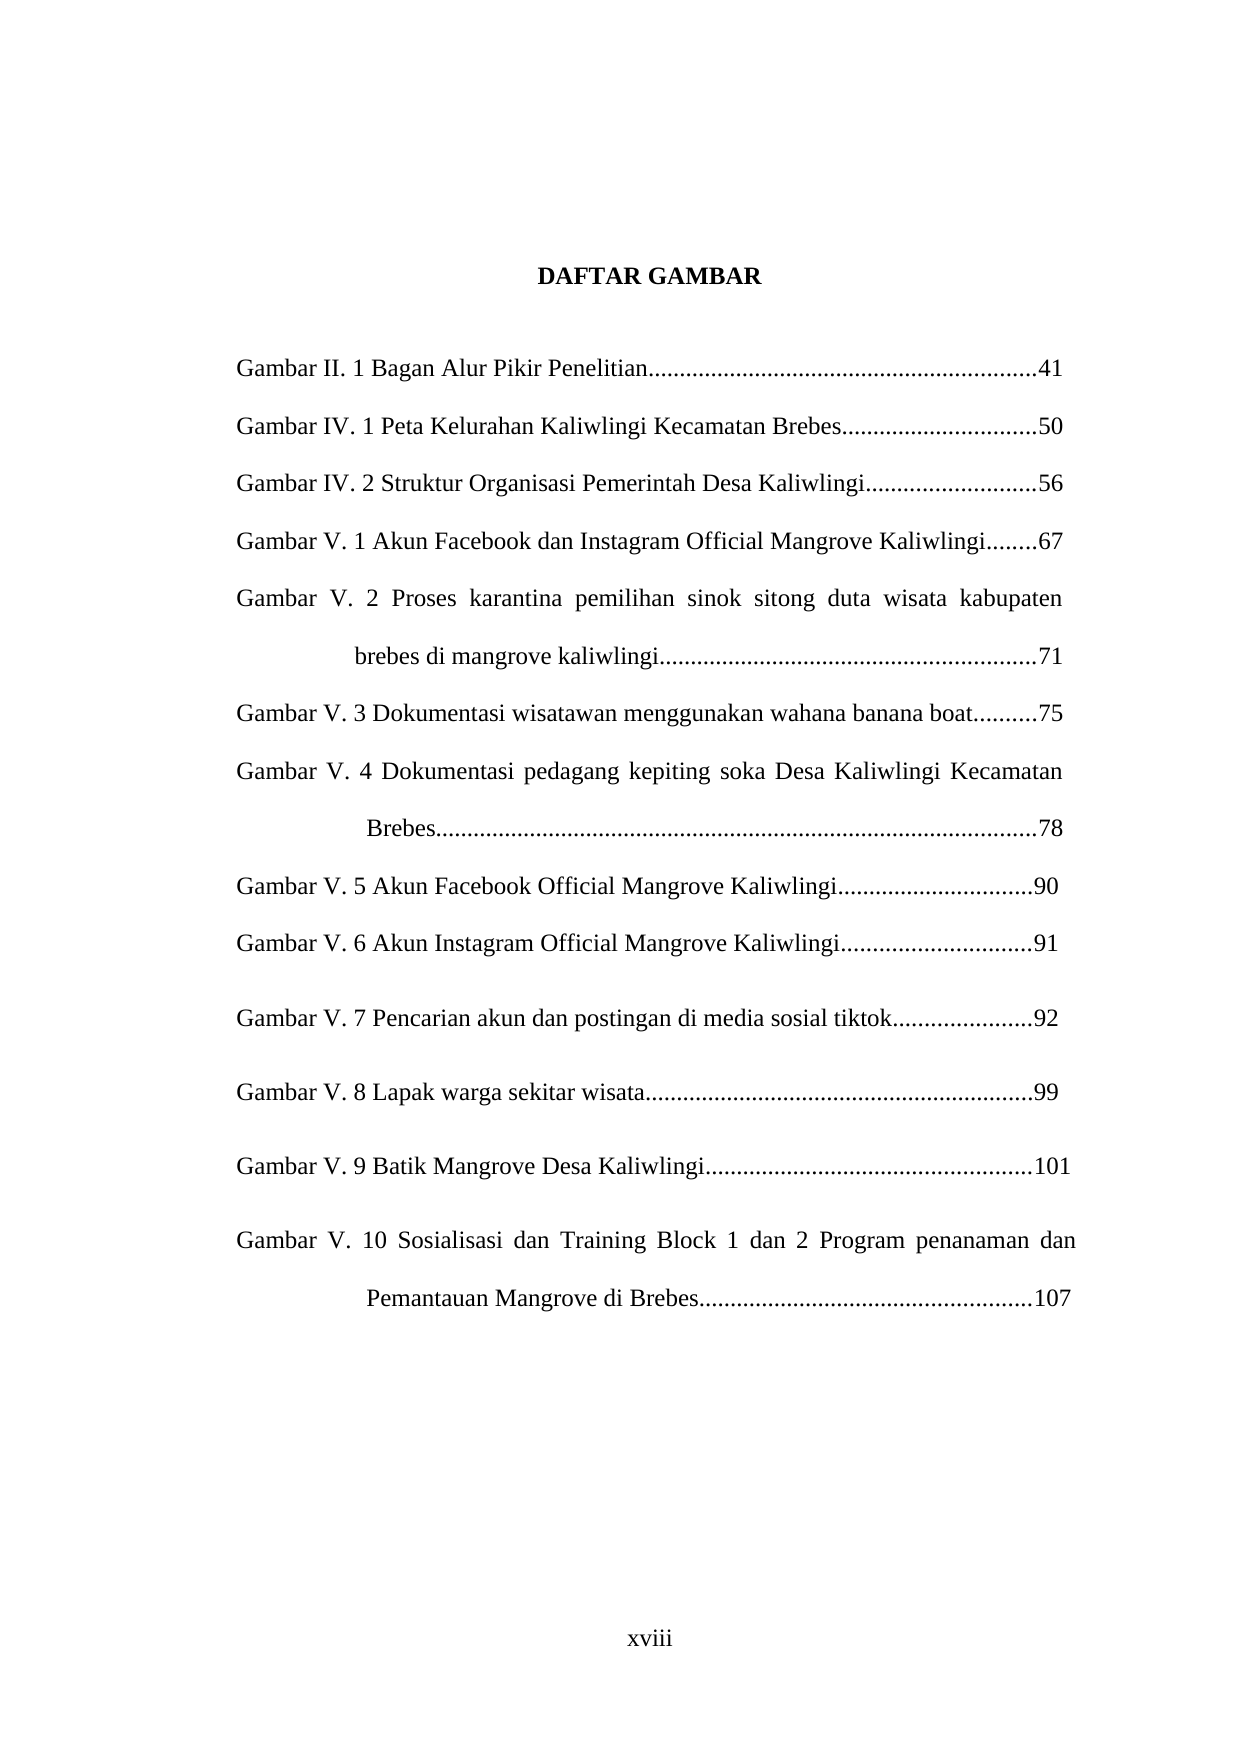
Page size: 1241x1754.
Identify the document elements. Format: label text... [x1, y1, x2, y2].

text Gambar V. 4 Dokumentasi pedagang kepiting soka Desa Kaliwlingi Kecamatan Brebes 78 [236, 756, 1063, 842]
text Gambar V. 1 Akun Facebook dan Instagram Official Mangrove Kaliwlingi 67 [236, 526, 1063, 555]
subtitle DAFTAR GAMBAR [295, 261, 1003, 290]
text Gambar V. 3 Dokumentasi wisatawan menggunakan wahana banana boat 75 [236, 698, 1063, 727]
text Gambar IV. 1 Peta Kelurahan Kaliwlingi Kecamatan Brebes 50 [236, 411, 1063, 440]
text Gambar V. 8 Lapak warga sekitar wisata 99 [236, 1077, 1078, 1106]
text Gambar V. 10 Sosialisasi dan Training Block 1 dan 2 Program penanaman dan Pemantauan Mangrove di Brebes 107 [236, 1225, 1078, 1311]
text Gambar IV. 2 Struktur Organisasi Pemerintah Desa Kaliwlingi 56 [236, 468, 1063, 497]
text Gambar II. 1 Bagan Alur Pikir Penelitian 41 [236, 353, 1063, 382]
text Gambar V. 5 Akun Facebook Official Mangrove Kaliwlingi 90 [236, 871, 1063, 900]
text Gambar V. 6 Akun Instagram Official Mangrove Kaliwlingi 91 [236, 928, 1078, 957]
text Gambar V. 7 Pencarian akun dan postingan di media sosial tiktok 92 [236, 1003, 1078, 1031]
text Gambar V. 2 Proses karantina pemilihan sinok sitong duta wisata kabupaten brebes di mangrove kaliwlingi 71 [236, 583, 1063, 670]
text Gambar V. 9 Batik Mangrove Desa Kaliwlingi 101 [236, 1151, 1078, 1180]
